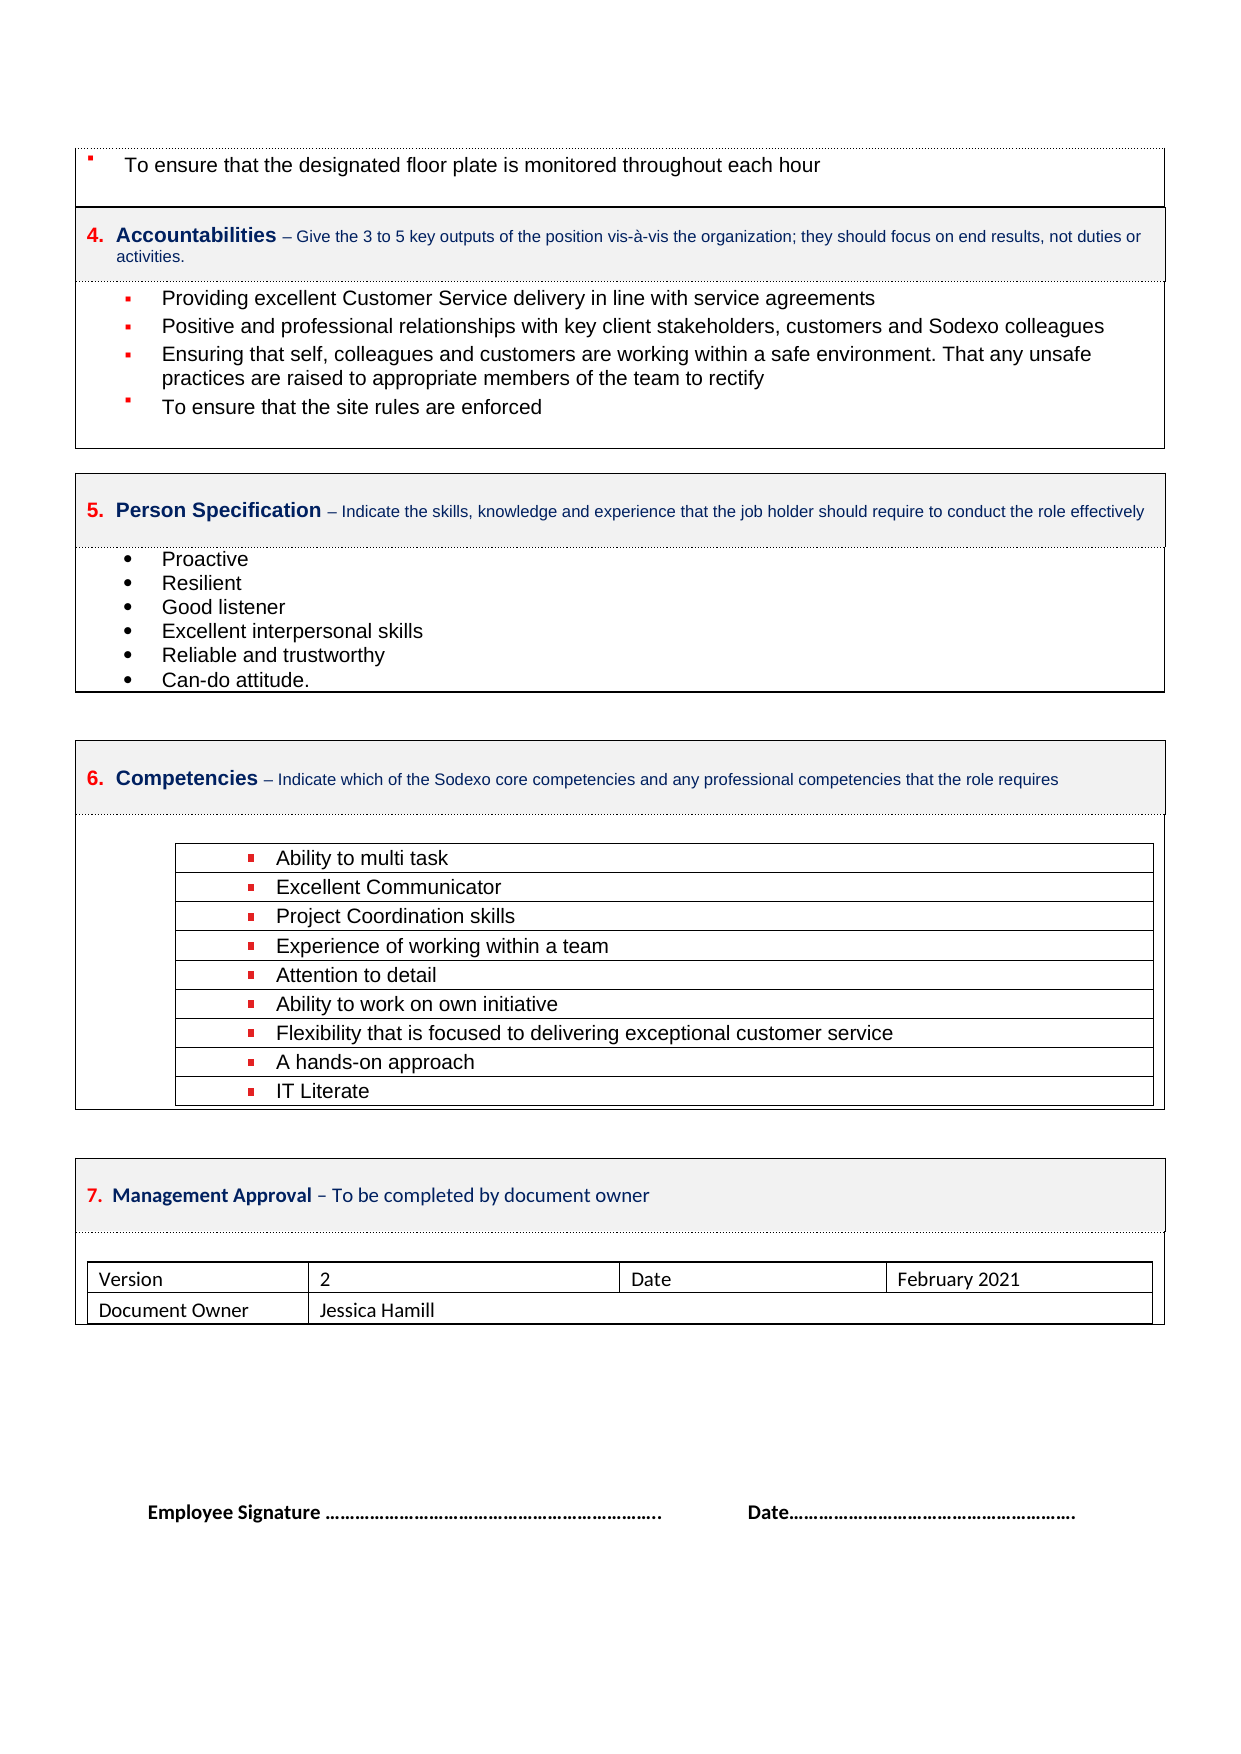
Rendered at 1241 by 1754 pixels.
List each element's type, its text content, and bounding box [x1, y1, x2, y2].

table_cell [76, 1231, 1164, 1324]
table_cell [76, 148, 1164, 206]
table_cell Proactive Resilient Good listener Excellent interpersonal skills Reliable and trustworthy Can-do attitude. [76, 547, 1164, 691]
table_header 7. Management Approval – To be completed by document owner [76, 1159, 1165, 1231]
table_cell [76, 814, 1164, 1108]
text Employee Signature ………………………………………………………….. Date…………………………………………………. [148, 1499, 1093, 1524]
table_header 4. Accountabilities – Give the 3 to 5 key outputs of the position vis-à-vis the organization; they should focus on end results, not duties or activities. [76, 208, 1165, 281]
table_header 5. Person Specification – Indicate the skills, knowledge and experience that the job holder should require to conduct the role effectively [76, 474, 1165, 547]
table_cell Providing excellent Customer Service delivery in line with service agreements Positive and professional relationships with key client stakeholders, customers and Sodexo colleagues Ensuring that self, colleagues and customers are working within a safe environment. That any unsafe practices are raised to appropriate members of the team to rectify To ensure that the site rules are enforced [76, 281, 1164, 448]
table_header 6. Competencies – Indicate which of the Sodexo core competencies and any professional competencies that the role requires [76, 741, 1165, 814]
